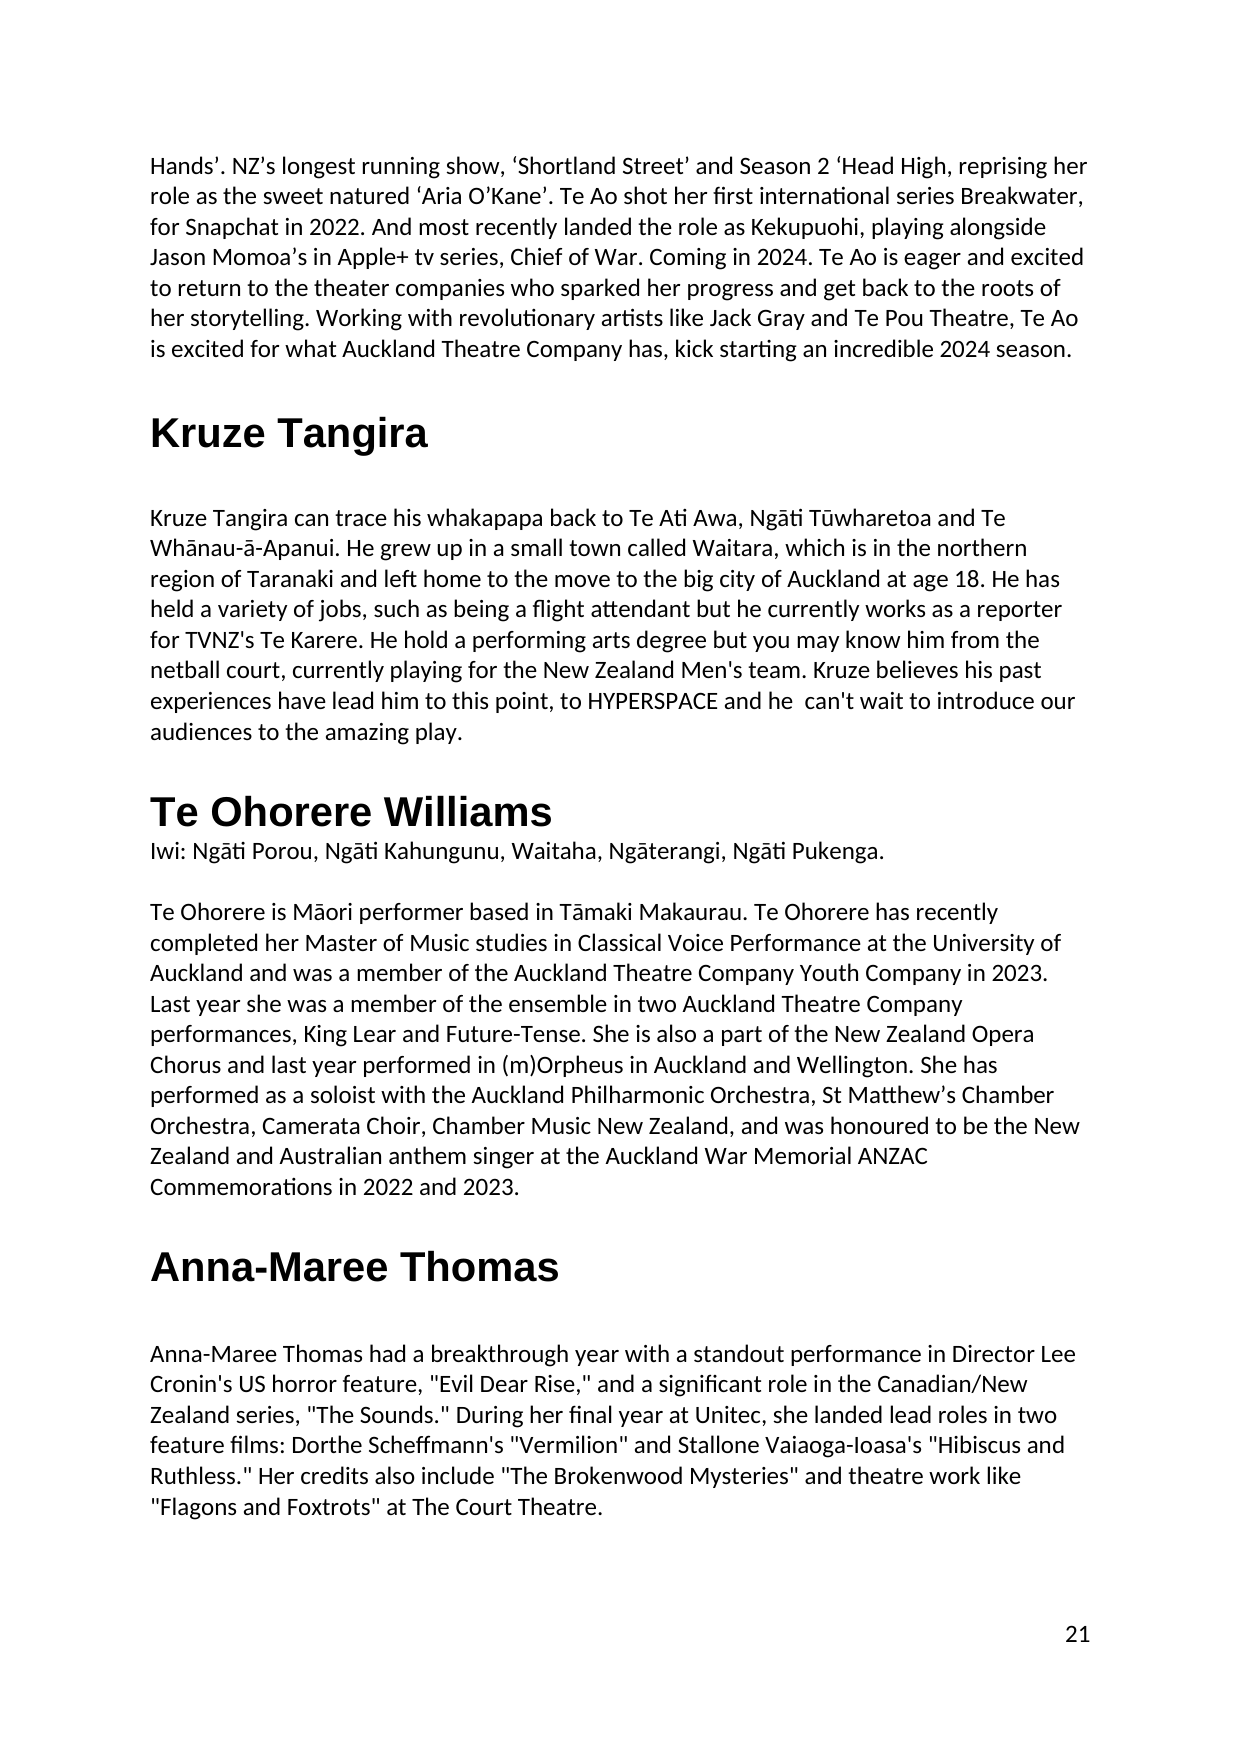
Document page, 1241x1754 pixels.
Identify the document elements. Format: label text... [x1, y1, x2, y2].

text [150, 150, 1090, 364]
text Iwi: Ngāti Porou, Ngāti Kahungunu, Waitaha, Ngāterangi, Ngāti Pukenga. [150, 835, 1090, 866]
text Te Ohorere Williams [150, 787, 1090, 835]
text Anna-Maree Thomas had a breakthrough year with a standout performance in Director Lee Cronin's US horror feature, "Evil Dear Rise," and a significant role in the Canadian/New Zealand series, "The Sounds." During her final year at Unitec, she landed lead roles in two feature films: Dorthe Scheffmann's "Vermilion" and Stallone Vaiaoga-Ioasa's "Hibiscus and Ruthless." Her credits also include "The Brokenwood Mysteries" and theatre work like "Flagons and Foxtrots" at The Court Theatre. [150, 1338, 1090, 1521]
subtitle Kruze Tangira [150, 409, 1090, 457]
text Te Ohorere is Māori performer based in Tāmaki Makaurau. Te Ohorere has recently completed her Master of Music studies in Classical Voice Performance at the University of Auckland and was a member of the Auckland Theatre Company Youth Company in 2023. Last year she was a member of the ensemble in two Auckland Theatre Company performances, King Lear and Future-Tense. She is also a part of the New Zealand Opera Chorus and last year performed in (m)Orpheus in Auckland and Wellington. She has performed as a soloist with the Auckland Philharmonic Orchestra, St Matthew’s Chamber Orchestra, Camerata Choir, Chamber Music New Zealand, and was honoured to be the New Zealand and Australian anthem singer at the Auckland War Memorial ANZAC Commemorations in 2022 and 2023. [150, 896, 1090, 1201]
text Anna-Maree Thomas [150, 1242, 1090, 1290]
text Kruze Tangira can trace his whakapapa back to Te Ati Awa, Ngāti Tūwharetoa and Te Whānau-ā-Apanui. He grew up in a small town called Waitara, which is in the northern region of Taranaki and left home to the move to the big city of Auckland at age 18. He has held a variety of jobs, such as being a flight attendant but he currently works as a reporter for TVNZ's Te Karere. He hold a performing arts degree but you may know him from the netball court, currently playing for the New Zealand Men's team. Kruze believes his past experiences have lead him to this point, to HYPERSPACE and he can't wait to introduce our audiences to the amazing play. [150, 502, 1090, 746]
